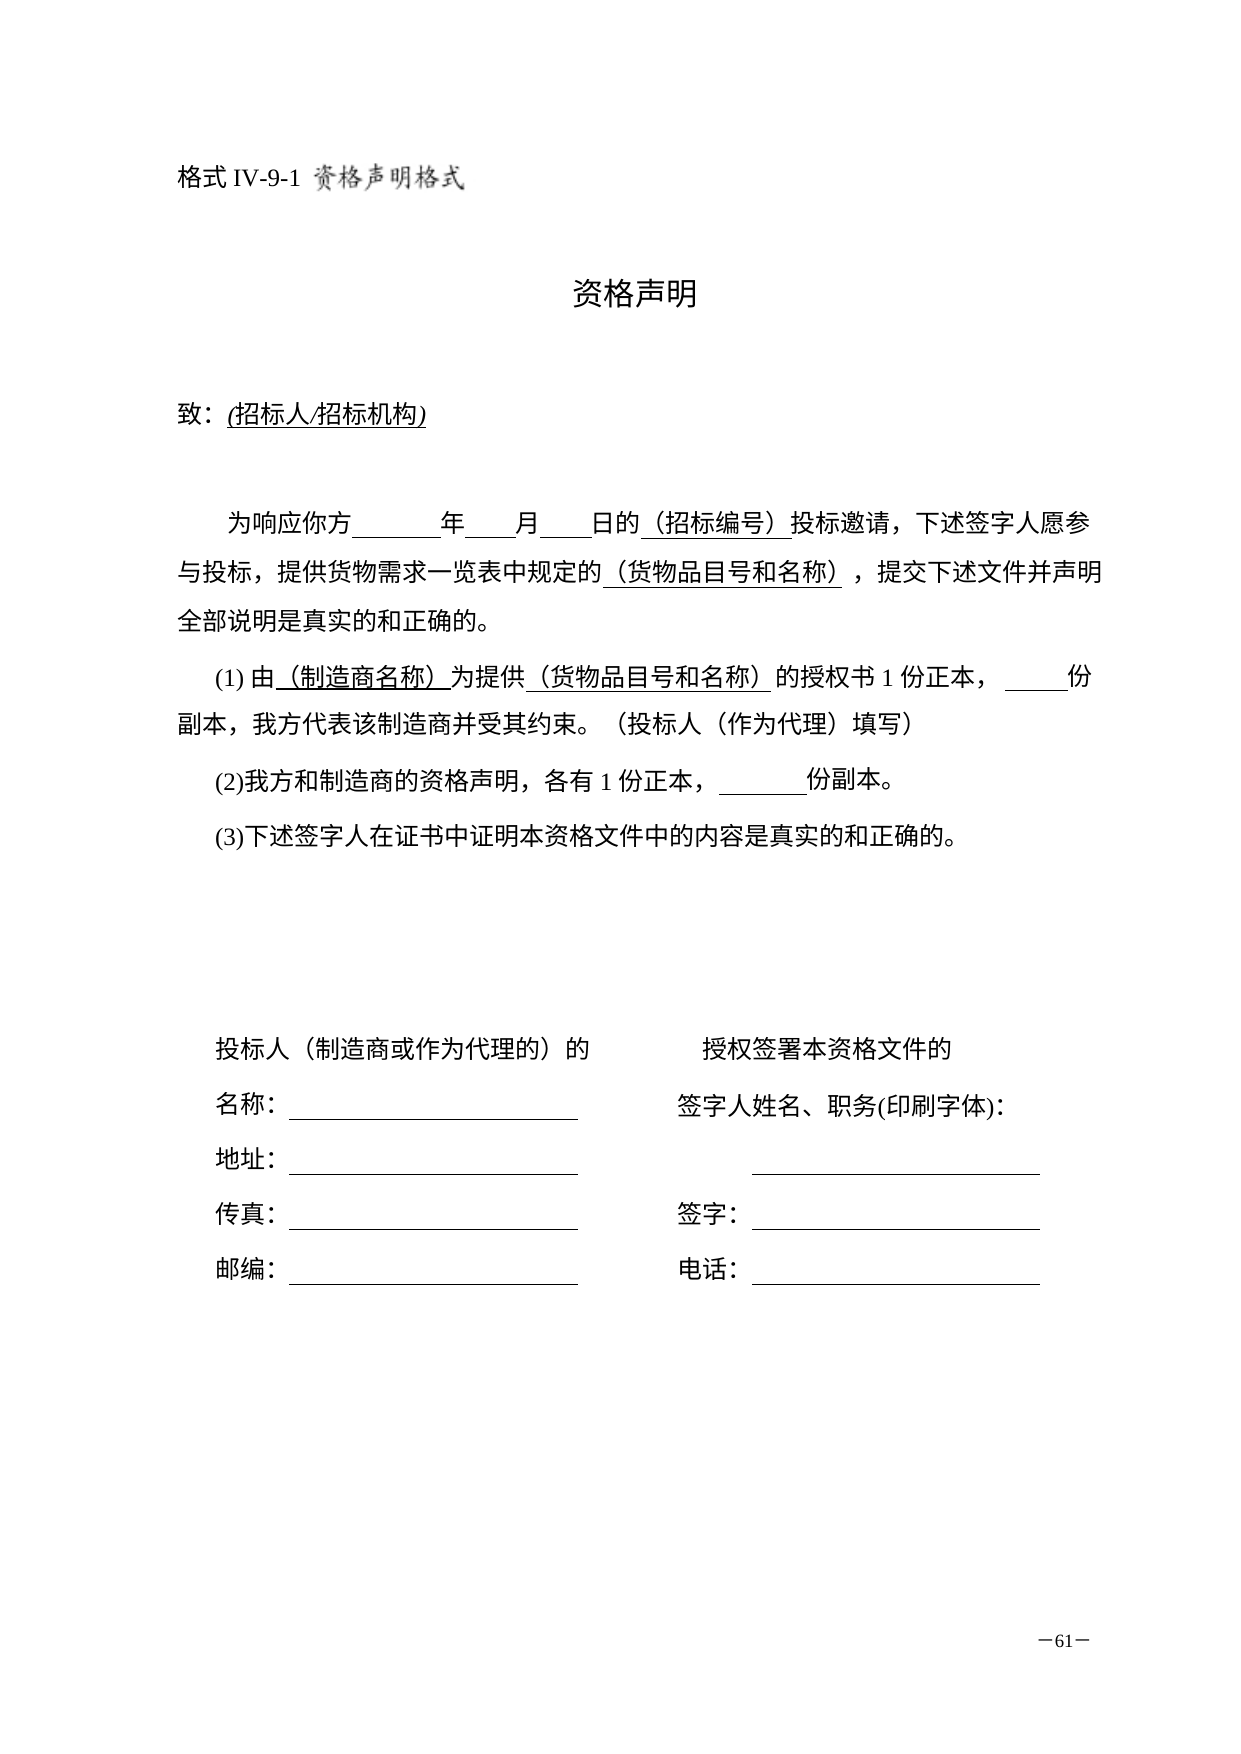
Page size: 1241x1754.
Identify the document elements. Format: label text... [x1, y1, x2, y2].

text 授权签署本资格文件的 [702, 1038, 1035, 1063]
text 格式 IV-9-1 [177, 165, 1240, 192]
text 邮编： [215, 1259, 676, 1284]
text 日的（招标编号）投标邀请，下述签字人愿参 [590, 511, 1240, 538]
text 份副本。 [807, 769, 1240, 794]
text 地址： [215, 1149, 676, 1174]
text 全部说明是真实的和正确的。 [177, 610, 1240, 635]
text (1) 由（制造商名称）为提供（货物品目号和名称）的授权书 1 份正本， [215, 664, 1066, 692]
text 副本，我方代表该制造商并受其约束。（投标人（作为代理）填写） [177, 714, 1066, 739]
text 投标人（制造商或作为代理的）的 [215, 1038, 676, 1063]
text 为响应你方 [227, 513, 439, 538]
text (3)下述签字人在证书中证明本资格文件中的内容是真实的和正确的。 [215, 824, 1240, 851]
text 资格声明 [572, 281, 1240, 312]
text (2)我方和制造商的资格声明，各有 1 份正本， [215, 769, 806, 796]
text 签字人姓名、职务(印刷字体)： [677, 1093, 1035, 1120]
text 致：(招标人/招标机构) [177, 401, 1240, 429]
text 电话： [677, 1259, 1035, 1284]
text 签字： [677, 1204, 1035, 1229]
text 月 [515, 513, 589, 538]
text －61－ [1036, 1631, 1240, 1651]
text 份 [1067, 665, 1240, 690]
text 与投标，提供货物需求一览表中规定的（货物品目号和名称），提交下述文件并声明 [177, 560, 1240, 586]
text 年 [440, 513, 514, 538]
text 名称： [215, 1093, 676, 1118]
text 传真： [215, 1204, 676, 1229]
